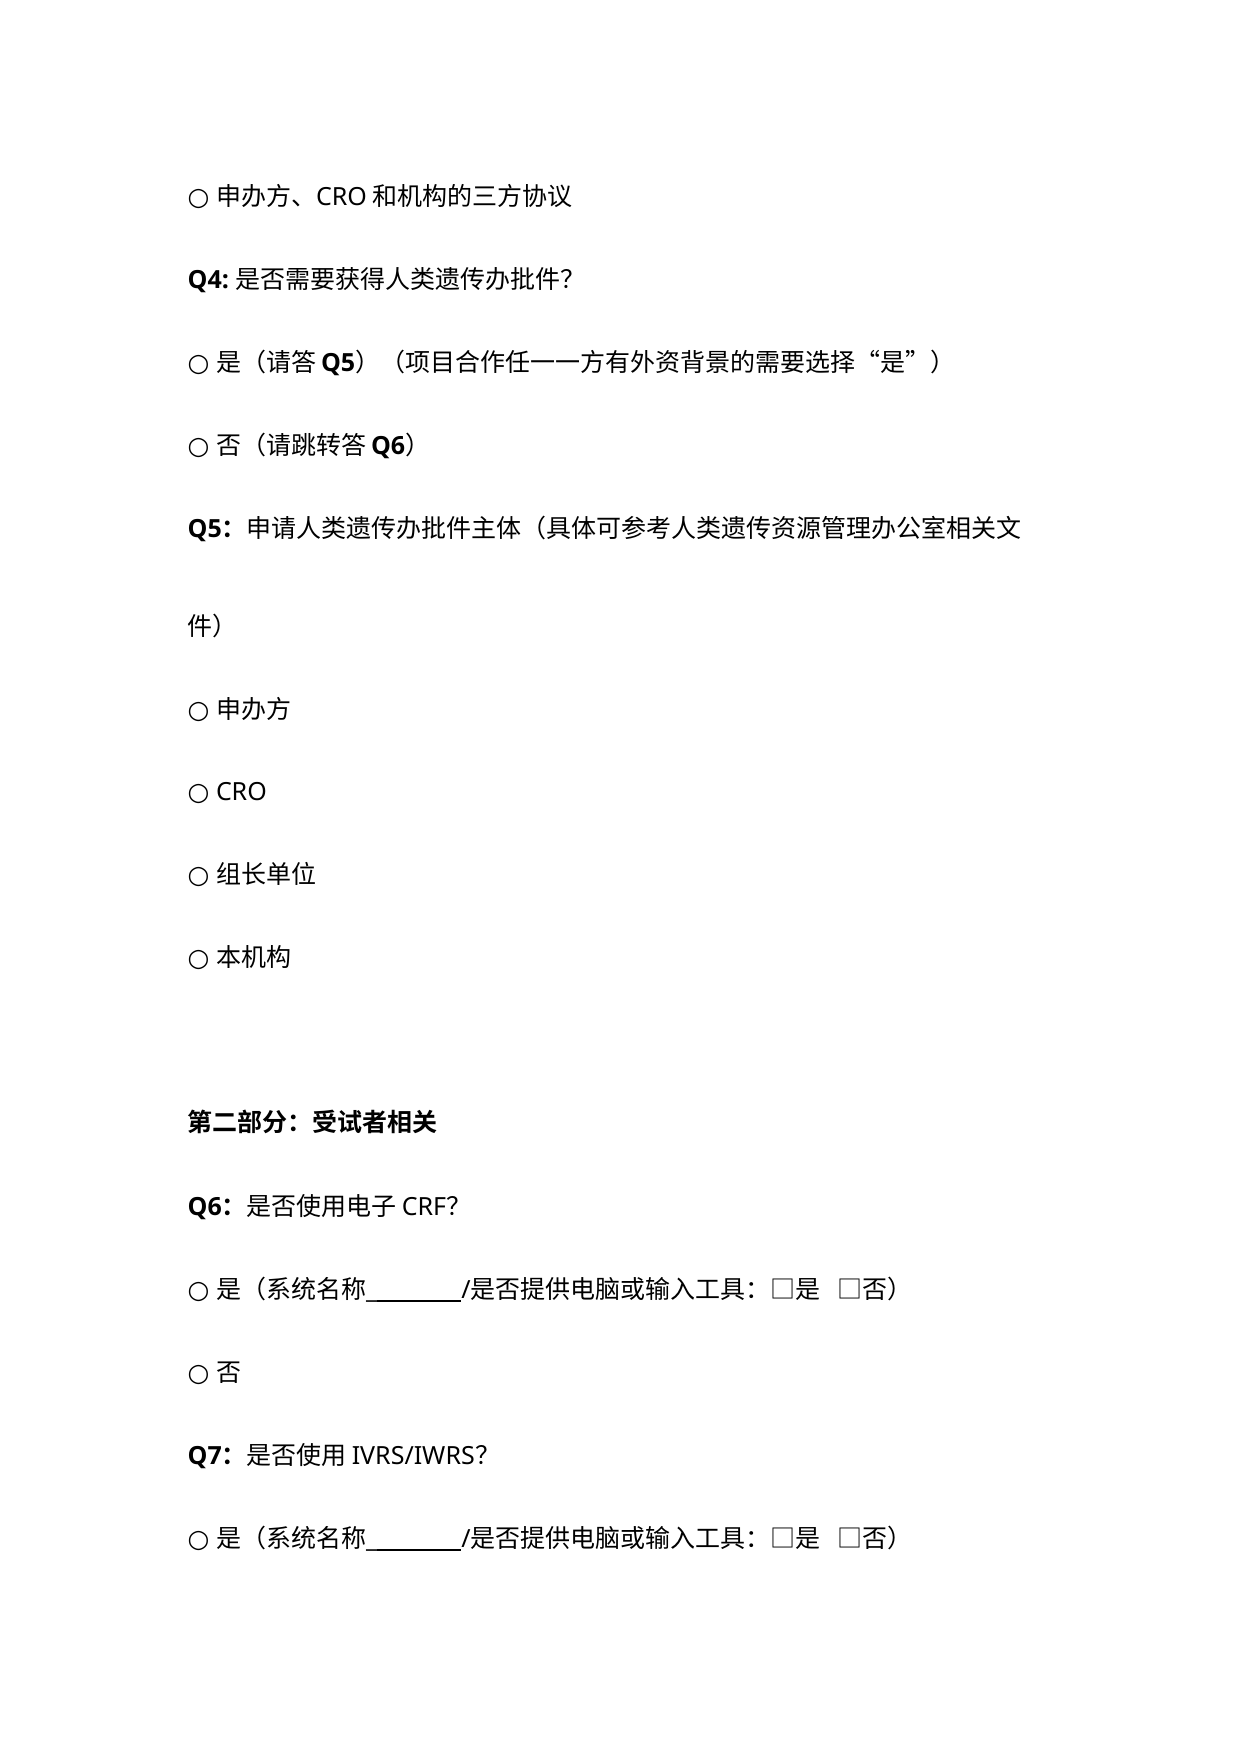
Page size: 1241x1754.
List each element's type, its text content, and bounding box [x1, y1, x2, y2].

text Q6：是否使用电子CRF？ [187, 1172, 1053, 1237]
text Q4: 是否需要获得人类遗传办批件？ [187, 245, 1053, 310]
text ○ 是（系统名称_ /是否提供电脑或输入工具：□是 □否） [187, 1255, 1053, 1320]
text ○ 否（请跳转答Q6） [187, 411, 1053, 476]
text ○ 本机构 [187, 923, 1053, 988]
text Q5：申请人类遗传办批件主体（具体可参考人类遗传资源管理办公室相关文件） [187, 494, 1053, 657]
text ○ 申办方、CRO和机构的三方协议 [187, 162, 1053, 227]
text ○ 是（请答Q5）（项目合作任一一方有外资背景的需要选择“是”） [187, 328, 1053, 393]
text 第二部分：受试者相关 [187, 1088, 1053, 1153]
text ○ CRO [187, 758, 1053, 823]
text ○ 是（系统名称_ /是否提供电脑或输入工具：□是 □否） [187, 1504, 1053, 1569]
text ○ 申办方 [187, 675, 1053, 740]
text Q7：是否使用IVRS/IWRS？ [187, 1421, 1053, 1486]
text ○ 组长单位 [187, 840, 1053, 905]
text ○ 否 [187, 1338, 1053, 1403]
